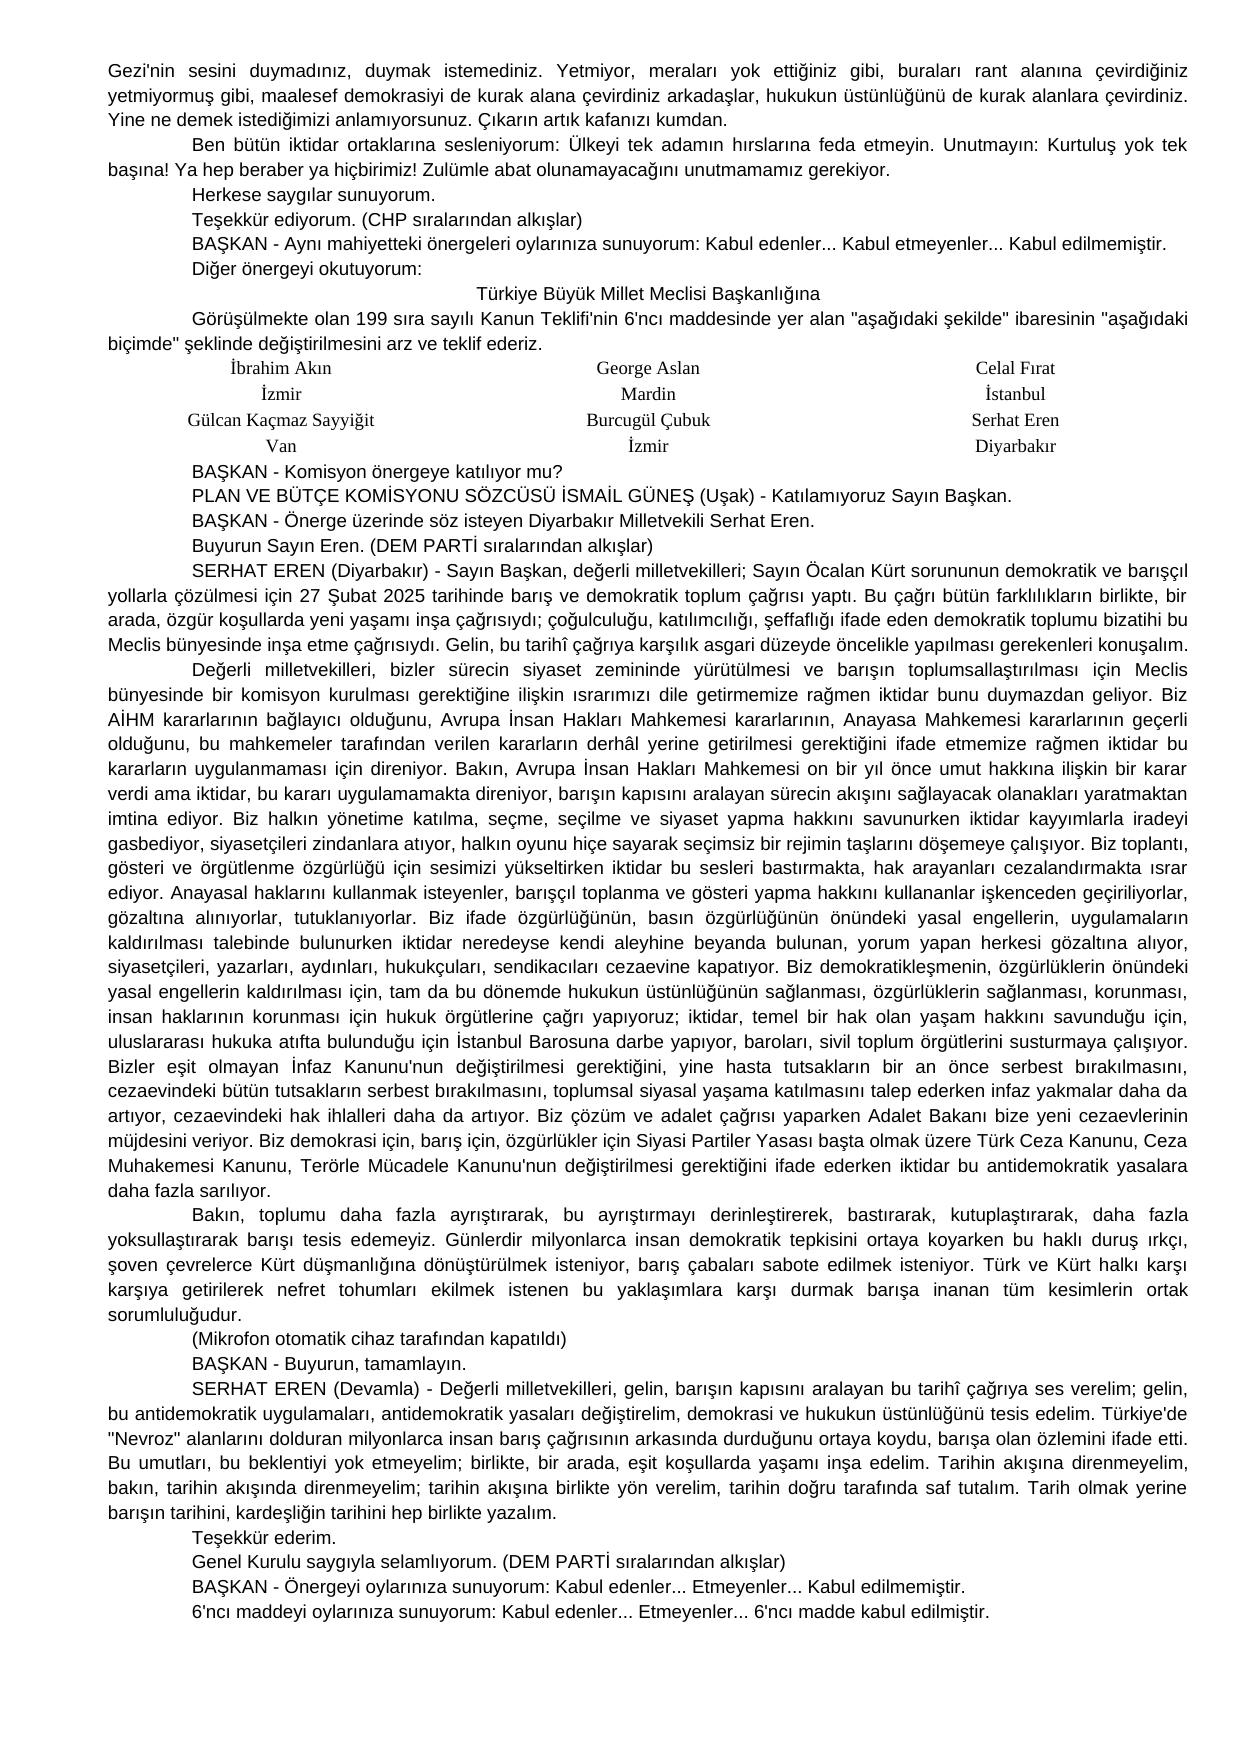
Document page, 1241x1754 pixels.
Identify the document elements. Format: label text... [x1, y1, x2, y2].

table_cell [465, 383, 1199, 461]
text BAŞKAN - Önergeyi oylarınıza sunuyorum: Kabul edenler... Etmeyenler... Kabul edilmemiştir. [108, 1576, 1189, 1598]
text Görüşülmekte olan 199 sıra sayılı Kanun Teklifi'nin 6'ncı maddesinde yer alan "aşağıdaki şekilde" ibaresinin "aşağıdaki biçimde" şeklinde değiştirilmesini arz ve teklif ederiz. [108, 308, 1189, 354]
text Teşekkür ederim. [108, 1527, 1189, 1548]
text Ben bütün iktidar ortaklarına sesleniyorum: Ülkeyi tek adamın hırslarına feda etmeyin. Unutmayın: Kurtuluş yok tek başına! Ya hep beraber ya hiçbirimiz! Zulümle abat olunamayacağını unutmamamız gerekiyor. [108, 134, 1189, 180]
text Herkese saygılar sunuyorum. [108, 184, 1189, 205]
text BAŞKAN - Komisyon önergeye katılıyor mu? [108, 461, 1189, 482]
text Bakın, toplumu daha fazla ayrıştırarak, bu ayrıştırmayı derinleştirerek, bastırarak, kutuplaştırarak, daha fazla yoksullaştırarak barışı tesis edemeyiz. Günlerdir milyonlarca insan demokratik tepkisini ortaya koyarken bu haklı duruş ırkçı, şoven çevrelerce Kürt düşmanlığına dönüştürülmek isteniyor, barış çabaları sabote edilmek isteniyor. Türk ve Kürt halkı karşı karşıya getirilerek nefret tohumları ekilmek istenen bu yaklaşımlara karşı durmak barışa inanan tüm kesimlerin ortak sorumluluğudur. [108, 1204, 1189, 1325]
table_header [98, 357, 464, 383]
text BAŞKAN - Buyurun, tamamlayın. [108, 1353, 1189, 1374]
text Genel Kurulu saygıyla selamlıyorum. (DEM PARTİ sıralarından alkışlar) [108, 1551, 1189, 1573]
text BAŞKAN - Aynı mahiyetteki önergeleri oylarınıza sunuyorum: Kabul edenler... Kabul etmeyenler... Kabul edilmemiştir. [108, 233, 1189, 255]
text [108, 60, 1189, 131]
text Değerli milletvekilleri, bizler sürecin siyaset zemininde yürütülmesi ve barışın toplumsallaştırılması için Meclis bünyesinde bir komisyon kurulması gerektiğine ilişkin ısrarımızı dile getirmemize rağmen iktidar bunu duymazdan geliyor. Biz AİHM kararlarının bağlayıcı olduğunu, Avrupa İnsan Hakları Mahkemesi kararlarının, Anayasa Mahkemesi kararlarının geçerli olduğunu, bu mahkemeler tarafından verilen kararların derhâl yerine getirilmesi gerektiğini ifade etmemize rağmen iktidar bu kararların uygulanmaması için direniyor. Bakın, Avrupa İnsan Hakları Mahkemesi on bir yıl önce umut hakkına ilişkin bir karar verdi ama iktidar, bu kararı uygulamamakta direniyor, barışın kapısını aralayan sürecin akışını sağlayacak olanakları yaratmaktan imtina ediyor. Biz halkın yönetime katılma, seçme, seçilme ve siyaset yapma hakkını savunurken iktidar kayyımlarla iradeyi gasbediyor, siyasetçileri zindanlara atıyor, halkın oyunu hiçe sayarak seçimsiz bir rejimin taşlarını döşemeye çalışıyor. Biz toplantı, gösteri ve örgütlenme özgürlüğü için sesimizi yükseltirken iktidar bu sesleri bastırmakta, hak arayanları cezalandırmakta ısrar ediyor. Anayasal haklarını kullanmak isteyenler, barışçıl toplanma ve gösteri yapma hakkını kullananlar işkenceden geçiriliyorlar, gözaltına alınıyorlar, tutuklanıyorlar. Biz ifade özgürlüğünün, basın özgürlüğünün önündeki yasal engellerin, uygulamaların kaldırılması talebinde bulunurken iktidar neredeyse kendi aleyhine beyanda bulunan, yorum yapan herkesi gözaltına alıyor, siyasetçileri, yazarları, aydınları, hukukçuları, sendikacıları cezaevine kapatıyor. Biz demokratikleşmenin, özgürlüklerin önündeki yasal engellerin kaldırılması için, tam da bu dönemde hukukun üstünlüğünün sağlanması, özgürlüklerin sağlanması, korunması, insan haklarının korunması için hukuk örgütlerine çağrı yapıyoruz; iktidar, temel bir hak olan yaşam hakkını savunduğu için, uluslararası hukuka atıfta bulunduğu için İstanbul Barosuna darbe yapıyor, baroları, sivil toplum örgütlerini susturmaya çalışıyor. Bizler eşit olmayan İnfaz Kanunu'nun değiştirilmesi gerektiğini, yine hasta tutsakların bir an önce serbest bırakılmasını, cezaevindeki bütün tutsakların serbest bırakılmasını, toplumsal siyasal yaşama katılmasını talep ederken infaz yakmalar daha da artıyor, cezaevindeki hak ihlalleri daha da artıyor. Biz çözüm ve adalet çağrısı yaparken Adalet Bakanı bize yeni cezaevlerinin müjdesini veriyor. Biz demokrasi için, barış için, özgürlükler için Siyasi Partiler Yasası başta olmak üzere Türk Ceza Kanunu, Ceza Muhakemesi Kanunu, Terörle Mücadele Kanunu'nun değiştirilmesi gerektiğini ifade ederken iktidar bu antidemokratik yasalara daha fazla sarılıyor. [108, 659, 1189, 1201]
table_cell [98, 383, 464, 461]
text BAŞKAN - Önerge üzerinde söz isteyen Diyarbakır Milletvekili Serhat Eren. [108, 510, 1189, 532]
text Teşekkür ediyorum. (CHP sıralarından alkışlar) [108, 208, 1189, 230]
text SERHAT EREN (Diyarbakır) - Sayın Başkan, değerli milletvekilleri; Sayın Öcalan Kürt sorununun demokratik ve barışçıl yollarla çözülmesi için 27 Şubat 2025 tarihinde barış ve demokratik toplum çağrısı yaptı. Bu çağrı bütün farklılıkların birlikte, bir arada, özgür koşullarda yeni yaşamı inşa çağrısıydı; çoğulculuğu, katılımcılığı, şeffaflığı ifade eden demokratik toplumu bizatihi bu Meclis bünyesinde inşa etme çağrısıydı. Gelin, bu tarihî çağrıya karşılık asgari düzeyde öncelikle yapılması gerekenleri konuşalım. [108, 560, 1189, 656]
text SERHAT EREN (Devamla) - Değerli milletvekilleri, gelin, barışın kapısını aralayan bu tarihî çağrıya ses verelim; gelin, bu antidemokratik uygulamaları, antidemokratik yasaları değiştirelim, demokrasi ve hukukun üstünlüğünü tesis edelim. Türkiye'de "Nevroz" alanlarını dolduran milyonlarca insan barış çağrısının arkasında durduğunu ortaya koydu, barışa olan özlemini ifade etti. Bu umutları, bu beklentiyi yok etmeyelim; birlikte, bir arada, eşit koşullarda yaşamı inşa edelim. Tarihin akışına direnmeyelim, bakın, tarihin akışında direnmeyelim; tarihin akışına birlikte yön verelim, tarihin doğru tarafında saf tutalım. Tarih olmak yerine barışın tarihini, kardeşliğin tarihini hep birlikte yazalım. [108, 1378, 1189, 1523]
text Türkiye Büyük Millet Meclisi Başkanlığına [108, 283, 1189, 304]
text Buyurun Sayın Eren. (DEM PARTİ sıralarından alkışlar) [108, 535, 1189, 556]
text Diğer önergeyi okutuyorum: [108, 258, 1189, 279]
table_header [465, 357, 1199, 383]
text 6'ncı maddeyi oylarınıza sunuyorum: Kabul edenler... Etmeyenler... 6'ncı madde kabul edilmiştir. [108, 1601, 1189, 1622]
text (Mikrofon otomatik cihaz tarafından kapatıldı) [108, 1328, 1189, 1350]
text PLAN VE BÜTÇE KOMİSYONU SÖZCÜSÜ İSMAİL GÜNEŞ (Uşak) - Katılamıyoruz Sayın Başkan. [108, 485, 1189, 507]
